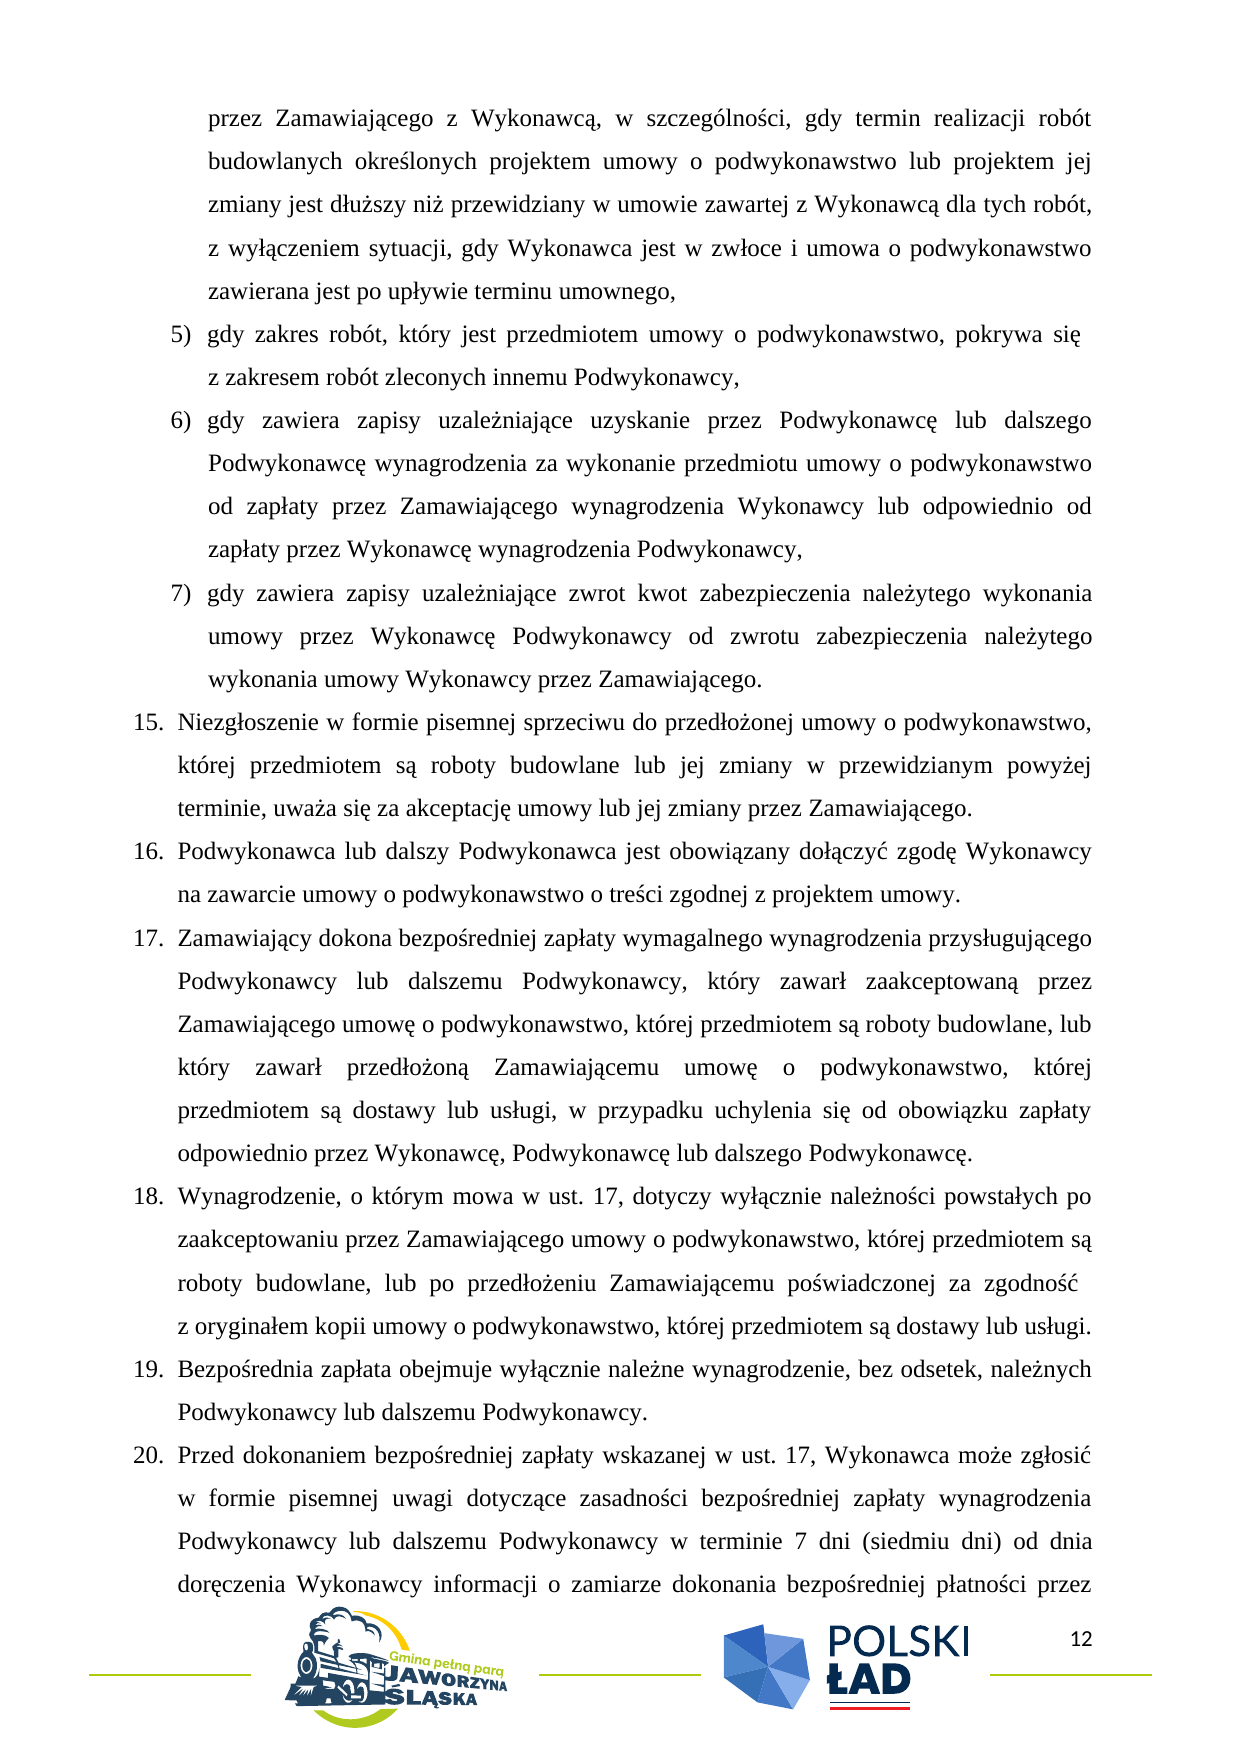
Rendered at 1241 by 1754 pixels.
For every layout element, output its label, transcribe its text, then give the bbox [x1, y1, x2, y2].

list Podwykonawca lub dalszy Podwykonawca jest obowiązany dołączyć zgodę Wykonawcy na zawarcie umowy o podwykonawstwo o treści zgodnej z projektem umowy. [133, 836, 1092, 908]
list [133, 1440, 1092, 1598]
list Wynagrodzenie, o którym mowa w ust. 17, dotyczy wyłącznie należności powstałych po zaakceptowaniu przez Zamawiającego umowy o podwykonawstwo, której przedmiotem są roboty budowlane, lub po przedłożeniu Zamawiającemu poświadczonej za zgodność z oryginałem kopii umowy o podwykonawstwo, której przedmiotem są dostawy lub usługi. [133, 1181, 1092, 1339]
list Niezgłoszenie w formie pisemnej sprzeciwu do przedłożonej umowy o podwykonawstwo, której przedmiotem są roboty budowlane lub jej zmiany w przewidzianym powyżej terminie, uważa się za akceptację umowy lub jej zmiany przez Zamawiającego. [133, 707, 1092, 822]
list gdy zawiera zapisy uzależniające zwrot kwot zabezpieczenia należytego wykonania umowy przez Wykonawcę Podwykonawcy od zwrotu zabezpieczenia należytego wykonania umowy Wykonawcy przez Zamawiającego. [170, 578, 1092, 693]
list Zamawiający dokona bezpośredniej zapłaty wymagalnego wynagrodzenia przysługującego Podwykonawcy lub dalszemu Podwykonawcy, który zawarł zaakceptowaną przez Zamawiającego umowę o podwykonawstwo, której przedmiotem są roboty budowlane, lub który zawarł przedłożoną Zamawiającemu umowę o podwykonawstwo, której przedmiotem są dostawy lub usługi, w przypadku uchylenia się od obowiązku zapłaty odpowiednio przez Wykonawcę, Podwykonawcę lub dalszego Podwykonawcę. [133, 923, 1092, 1167]
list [170, 103, 1092, 304]
list gdy zawiera zapisy uzależniające uzyskanie przez Podwykonawcę lub dalszego Podwykonawcę wynagrodzenia za wykonanie przedmiotu umowy o podwykonawstwo od zapłaty przez Zamawiającego wynagrodzenia Wykonawcy lub odpowiednio od zapłaty przez Wykonawcę wynagrodzenia Podwykonawcy, [170, 405, 1092, 563]
list gdy zakres robót, który jest przedmiotem umowy o podwykonawstwo, pokrywa się z zakresem robót zleconych innemu Podwykonawcy, [170, 319, 1092, 391]
list Bezpośrednia zapłata obejmuje wyłącznie należne wynagrodzenie, bez odsetek, należnych Podwykonawcy lub dalszemu Podwykonawcy. [133, 1354, 1092, 1426]
